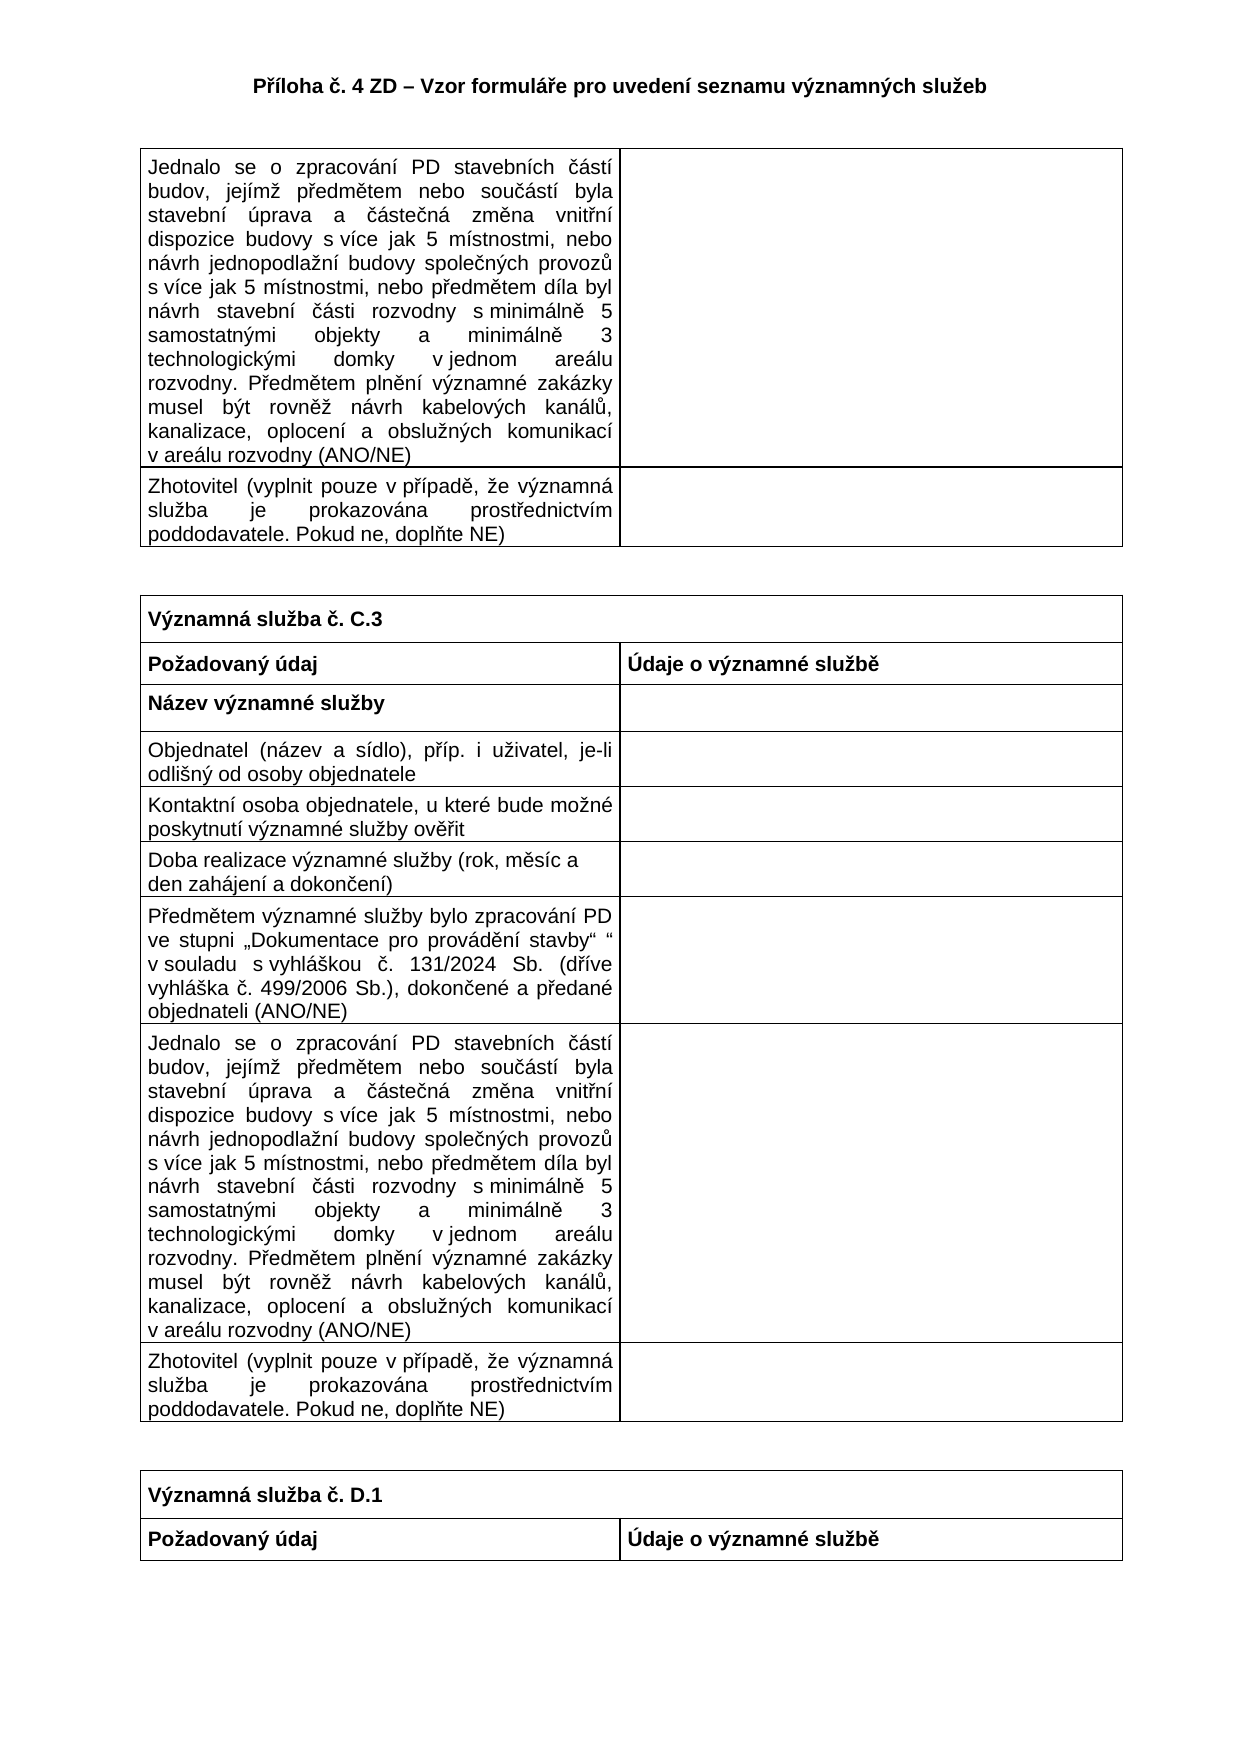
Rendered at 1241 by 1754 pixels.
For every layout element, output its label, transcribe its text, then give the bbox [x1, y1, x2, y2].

table_header Významná služba č. C.3 [141, 596, 1122, 642]
table_cell Požadovaný údaj [141, 643, 619, 684]
table_cell Jednalo se o zpracování PD stavebních částí budov, jejímž předmětem nebo součástí byla stavební úprava a částečná změna vnitřní dispozice budovy s více jak 5 místnostmi, nebo návrh jednopodlažní budovy společných provozů s více jak 5 místnostmi, nebo předmětem díla byl návrh stavební části rozvodny s minimálně 5 samostatnými objekty a minimálně 3 technologickými domky v jednom areálu rozvodny. Předmětem plnění významné zakázky musel být rovněž návrh kabelových kanálů, kanalizace, oplocení a obslužných komunikací v areálu rozvodny (ANO/NE) [141, 149, 619, 466]
table_cell [621, 732, 1122, 786]
table_cell Název významné služby [141, 685, 619, 731]
table_cell [621, 685, 1122, 731]
table_cell Objednatel (název a sídlo), příp. i uživatel, je-li odlišný od osoby objednatele [141, 732, 619, 786]
table_cell [621, 1343, 1122, 1421]
table_cell Kontaktní osoba objednatele, u které bude možné poskytnutí významné služby ověřit [141, 787, 619, 841]
table_cell Zhotovitel (vyplnit pouze v případě, že významná služba je prokazována prostřednictvím poddodavatele. Pokud ne, doplňte NE) [141, 1343, 619, 1421]
table_cell [621, 149, 1122, 466]
table_cell Jednalo se o zpracování PD stavebních částí budov, jejímž předmětem nebo součástí byla stavební úprava a částečná změna vnitřní dispozice budovy s více jak 5 místnostmi, nebo návrh jednopodlažní budovy společných provozů s více jak 5 místnostmi, nebo předmětem díla byl návrh stavební části rozvodny s minimálně 5 samostatnými objekty a minimálně 3 technologickými domky v jednom areálu rozvodny. Předmětem plnění významné zakázky musel být rovněž návrh kabelových kanálů, kanalizace, oplocení a obslužných komunikací v areálu rozvodny (ANO/NE) [141, 1024, 619, 1342]
table_cell Údaje o významné službě [621, 1519, 1122, 1559]
table_cell Požadovaný údaj [141, 1519, 619, 1559]
table_cell [621, 468, 1122, 546]
table_cell [621, 1024, 1122, 1342]
table_header Významná služba č. D.1 [141, 1471, 1122, 1517]
table_cell [621, 842, 1122, 896]
table_cell Předmětem významné služby bylo zpracování PD ve stupni „Dokumentace pro provádění stavby“ “ v souladu s vyhláškou č. 131/2024 Sb. (dříve vyhláška č. 499/2006 Sb.), dokončené a předané objednateli (ANO/NE) [141, 897, 619, 1023]
table_cell Doba realizace významné služby (rok, měsíc a den zahájení a dokončení) [141, 842, 619, 896]
table_cell Údaje o významné službě [621, 643, 1122, 684]
table_cell [621, 787, 1122, 841]
table_cell Zhotovitel (vyplnit pouze v případě, že významná služba je prokazována prostřednictvím poddodavatele. Pokud ne, doplňte NE) [141, 468, 619, 546]
table_cell [621, 897, 1122, 1023]
